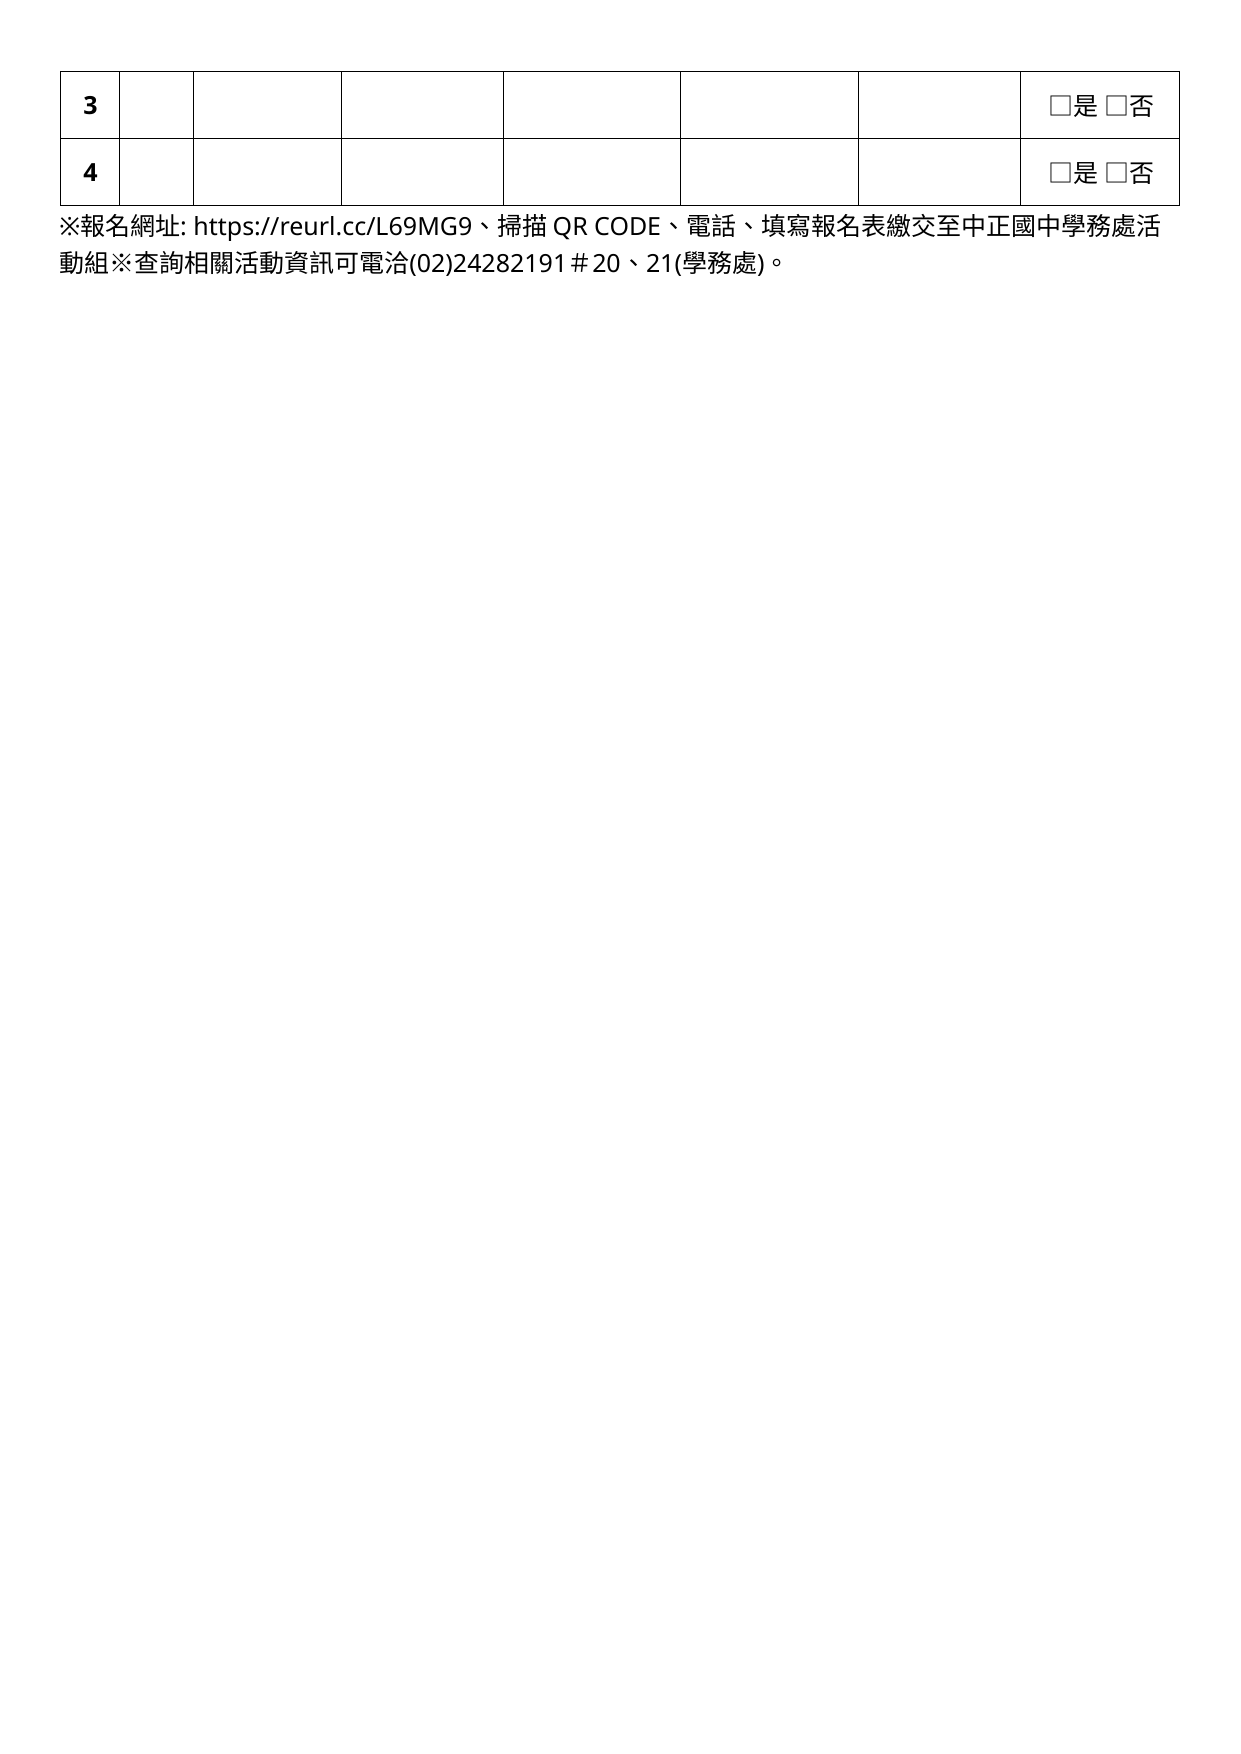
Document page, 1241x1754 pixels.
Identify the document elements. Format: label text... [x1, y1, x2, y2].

table_cell [342, 72, 503, 138]
table_cell 4 [61, 139, 119, 204]
table_cell [859, 72, 1020, 138]
table_cell [681, 139, 858, 204]
table_cell [504, 139, 680, 204]
table_cell [120, 139, 193, 204]
text ※報名網址: https://reurl.cc/L69MG9、掃描QR CODE、電話、填寫報名表繳交至中正國中學務處活動組※查詢相關活動資訊可電洽(02)24282191＃20、21(學務處)。 [59, 206, 1181, 281]
table_cell [120, 72, 193, 138]
table_cell [859, 139, 1020, 204]
table_cell □是 □否 [1021, 139, 1179, 204]
table_cell □是 □否 [1021, 72, 1179, 138]
table_cell [504, 72, 680, 138]
table_cell 3 [61, 72, 119, 138]
table_cell [681, 72, 858, 138]
table_cell [194, 72, 341, 138]
table_cell [342, 139, 503, 204]
table_cell [194, 139, 341, 204]
